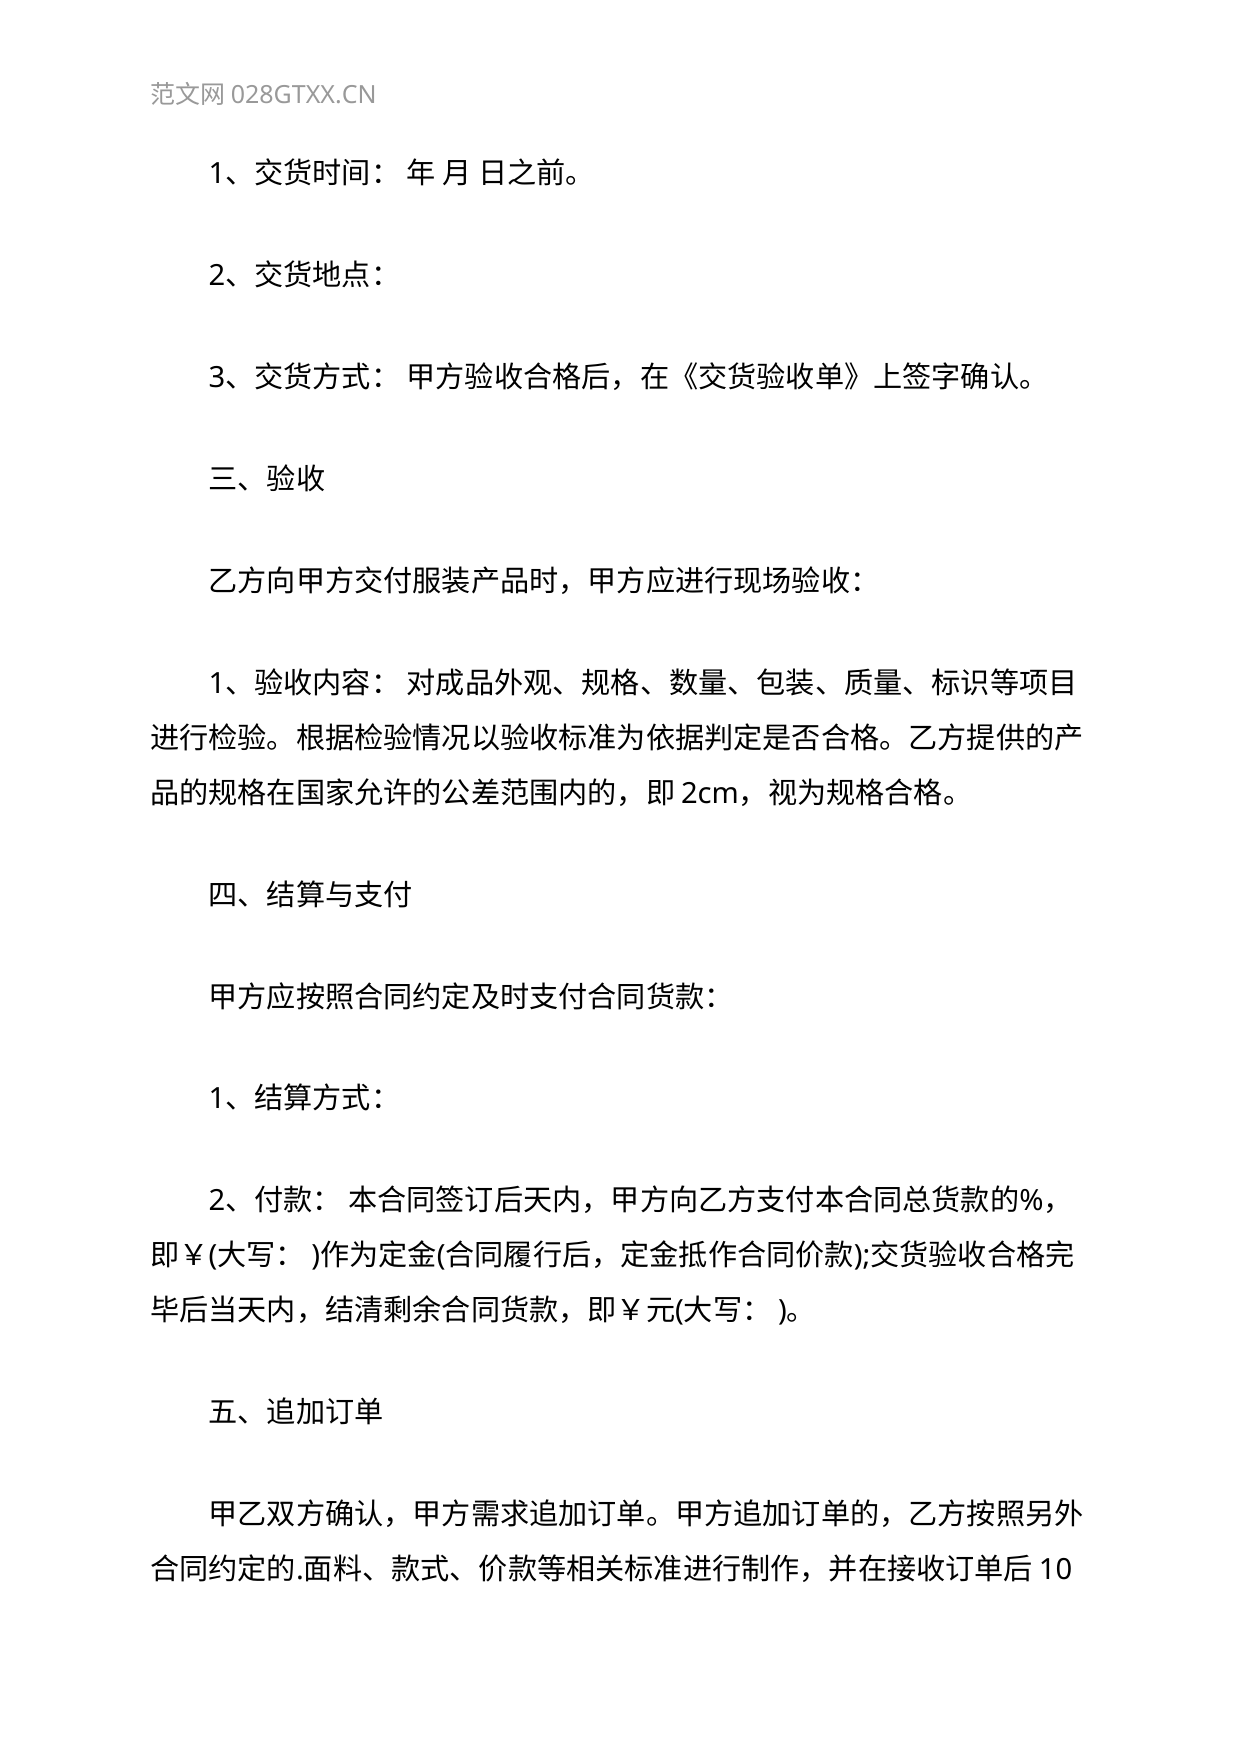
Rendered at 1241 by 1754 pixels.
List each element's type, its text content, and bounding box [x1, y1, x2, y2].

text 五、追加订单 [150, 1389, 1090, 1431]
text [150, 1491, 1090, 1588]
text 3、交货方式： 甲方验收合格后，在《交货验收单》上签字确认。 [150, 354, 1090, 396]
text 甲方应按照合同约定及时支付合同货款： [150, 973, 1090, 1015]
text 1、结算方式： [150, 1075, 1090, 1117]
text 1、交货时间： 年 月 日之前。 [150, 150, 1090, 192]
text 四、结算与支付 [150, 871, 1090, 914]
text 乙方向甲方交付服装产品时，甲方应进行现场验收： [150, 558, 1090, 600]
text 三、验收 [150, 456, 1090, 498]
text 2、交货地点： [150, 252, 1090, 294]
text 1、验收内容： 对成品外观、规格、数量、包装、质量、标识等项目进行检验。根据检验情况以验收标准为依据判定是否合格。乙方提供的产品的规格在国家允许的公差范围内的，即2cm，视为规格合格。 [150, 659, 1090, 812]
text 2、付款： 本合同签订后天内，甲方向乙方支付本合同总货款的%，即￥(大写： )作为定金(合同履行后，定金抵作合同价款);交货验收合格完毕后当天内，结清剩余合同货款，即￥元(大写： )。 [150, 1177, 1090, 1329]
